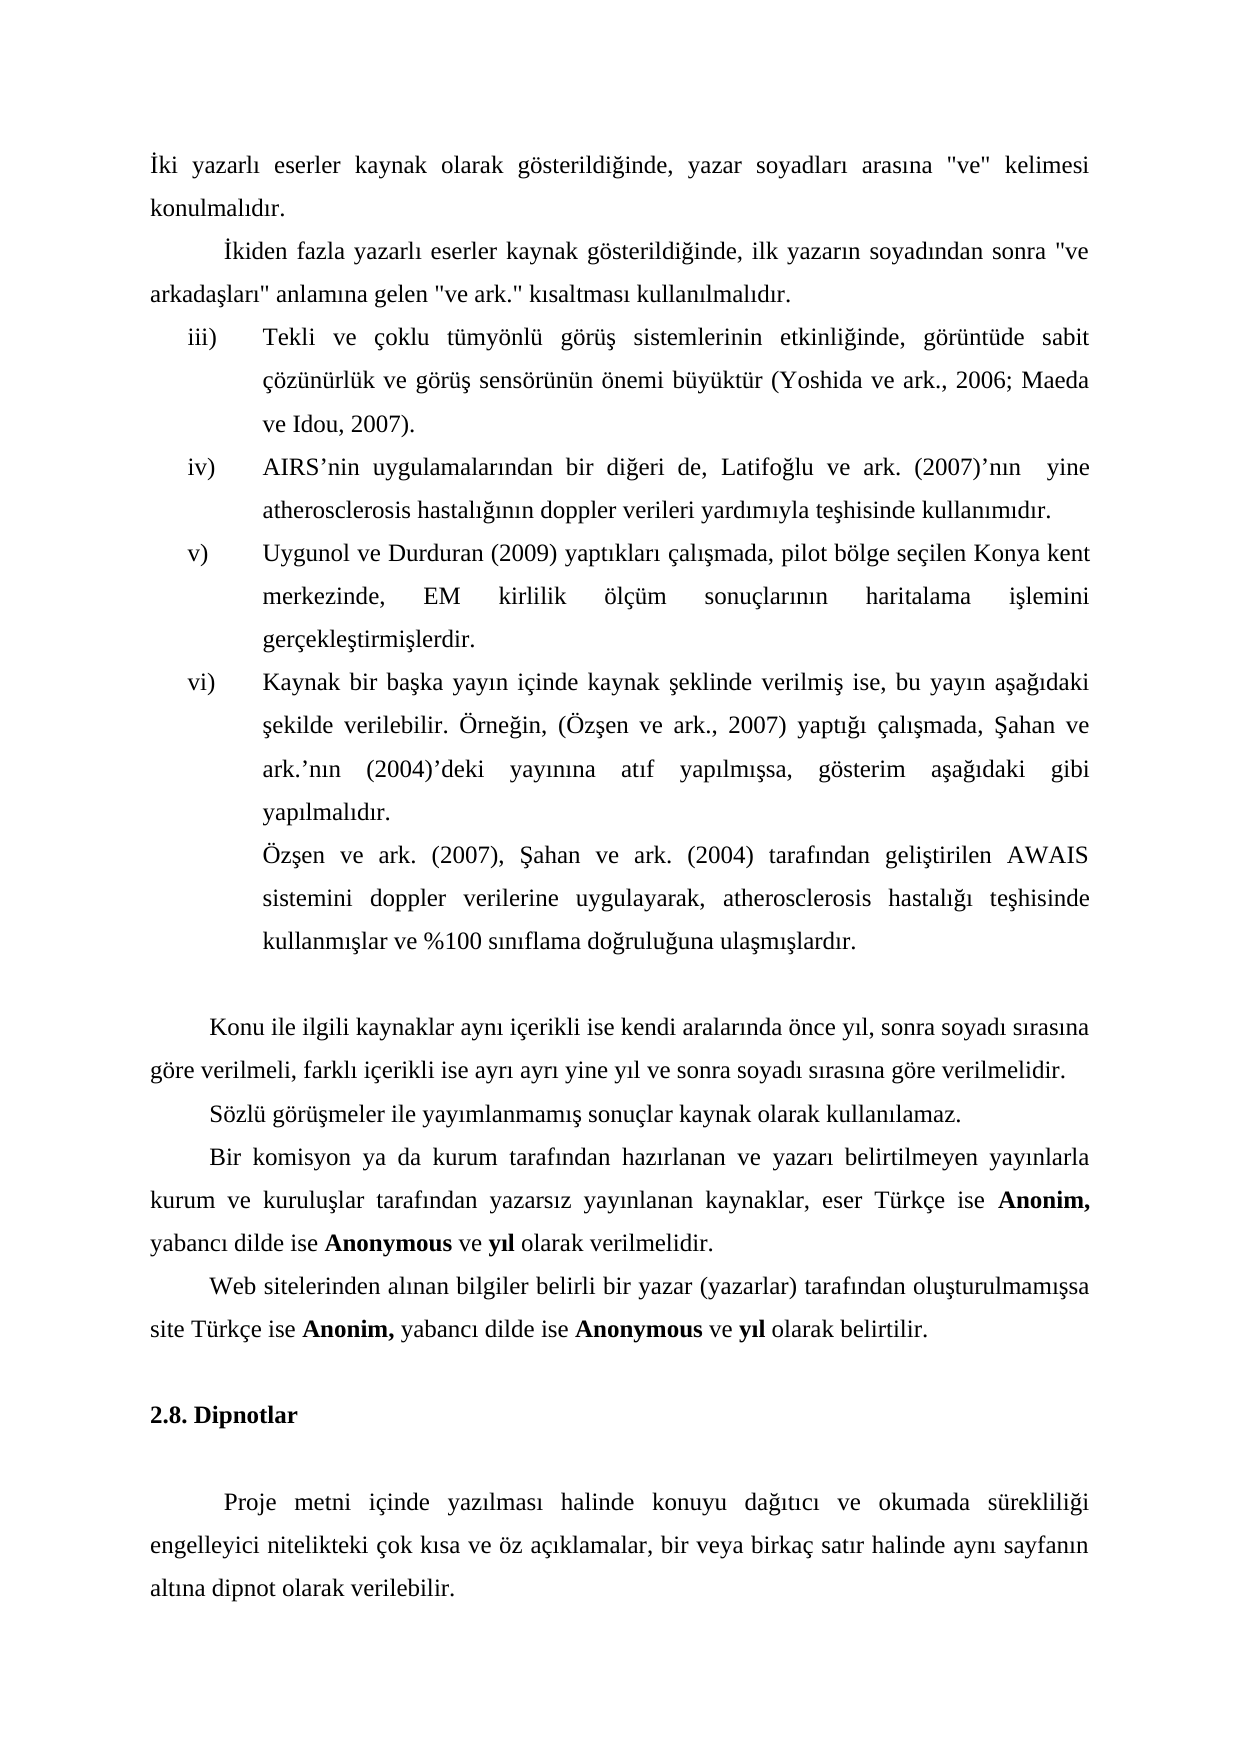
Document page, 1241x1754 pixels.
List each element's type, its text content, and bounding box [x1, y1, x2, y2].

text Konu ile ilgili kaynaklar aynı içerikli ise kendi aralarında önce yıl, sonra soyadı sırasına göre verilmeli, farklı içerikli ise ayrı ayrı yine yıl ve sonra soyadı sırasına göre verilmelidir. [150, 1012, 1090, 1084]
text İki yazarlı eserler kaynak olarak gösterildiğinde, yazar soyadları arasına "ve" kelimesi konulmalıdır. [150, 150, 1090, 222]
text Özşen ve ark. (2007), Şahan ve ark. (2004) tarafından geliştirilen AWAIS sistemini doppler verilerine uygulayarak, atherosclerosis hastalığı teşhisinde kullanmışlar ve %100 sınıflama doğruluğuna ulaşmışlardır. [262, 840, 1090, 955]
list AIRS’nin uygulamalarından bir diğeri de, Latifoğlu ve ark. (2007)’nın yine atherosclerosis hastalığının doppler verileri yardımıyla teşhisinde kullanımıdır. [187, 452, 1090, 524]
text Bir komisyon ya da kurum tarafından hazırlanan ve yazarı belirtilmeyen yayınlarla kurum ve kuruluşlar tarafından yazarsız yayınlanan kaynaklar, eser Türkçe ise Anonim, yabancı dilde ise Anonymous ve yıl olarak verilmelidir. [150, 1142, 1090, 1257]
text Proje metni içinde yazılması halinde konuyu dağıtıcı ve okumada sürekliliği engelleyici nitelikteki çok kısa ve öz açıklamalar, bir veya birkaç satır halinde aynı sayfanın altına dipnot olarak verilebilir. [150, 1487, 1090, 1602]
text 2.8. Dipnotlar [150, 1401, 1090, 1429]
text Web sitelerinden alınan bilgiler belirli bir yazar (yazarlar) tarafından oluşturulmamışsa site Türkçe ise Anonim, yabancı dilde ise Anonymous ve yıl olarak belirtilir. [150, 1271, 1090, 1343]
list Tekli ve çoklu tümyönlü görüş sistemlerinin etkinliğinde, görüntüde sabit çözünürlük ve görüş sensörünün önemi büyüktür (Yoshida ve ark., 2006; Maeda ve Idou, 2007). [187, 322, 1090, 437]
text İkiden fazla yazarlı eserler kaynak gösterildiğinde, ilk yazarın soyadından sonra "ve arkadaşları" anlamına gelen "ve ark." kısaltması kullanılmalıdır. [150, 236, 1090, 308]
list Kaynak bir başka yayın içinde kaynak şeklinde verilmiş ise, bu yayın aşağıdaki şekilde verilebilir. Örneğin, (Özşen ve ark., 2007) yaptığı çalışmada, Şahan ve ark.’nın (2004)’deki yayınına atıf yapılmışsa, gösterim aşağıdaki gibi yapılmalıdır. [187, 667, 1090, 826]
list Uygunol ve Durduran (2009) yaptıkları çalışmada, pilot bölge seçilen Konya kent merkezinde, EM kirlilik ölçüm sonuçlarının haritalama işlemini gerçekleştirmişlerdir. [187, 538, 1090, 653]
text Sözlü görüşmeler ile yayımlanmamış sonuçlar kaynak olarak kullanılamaz. [150, 1099, 1090, 1127]
